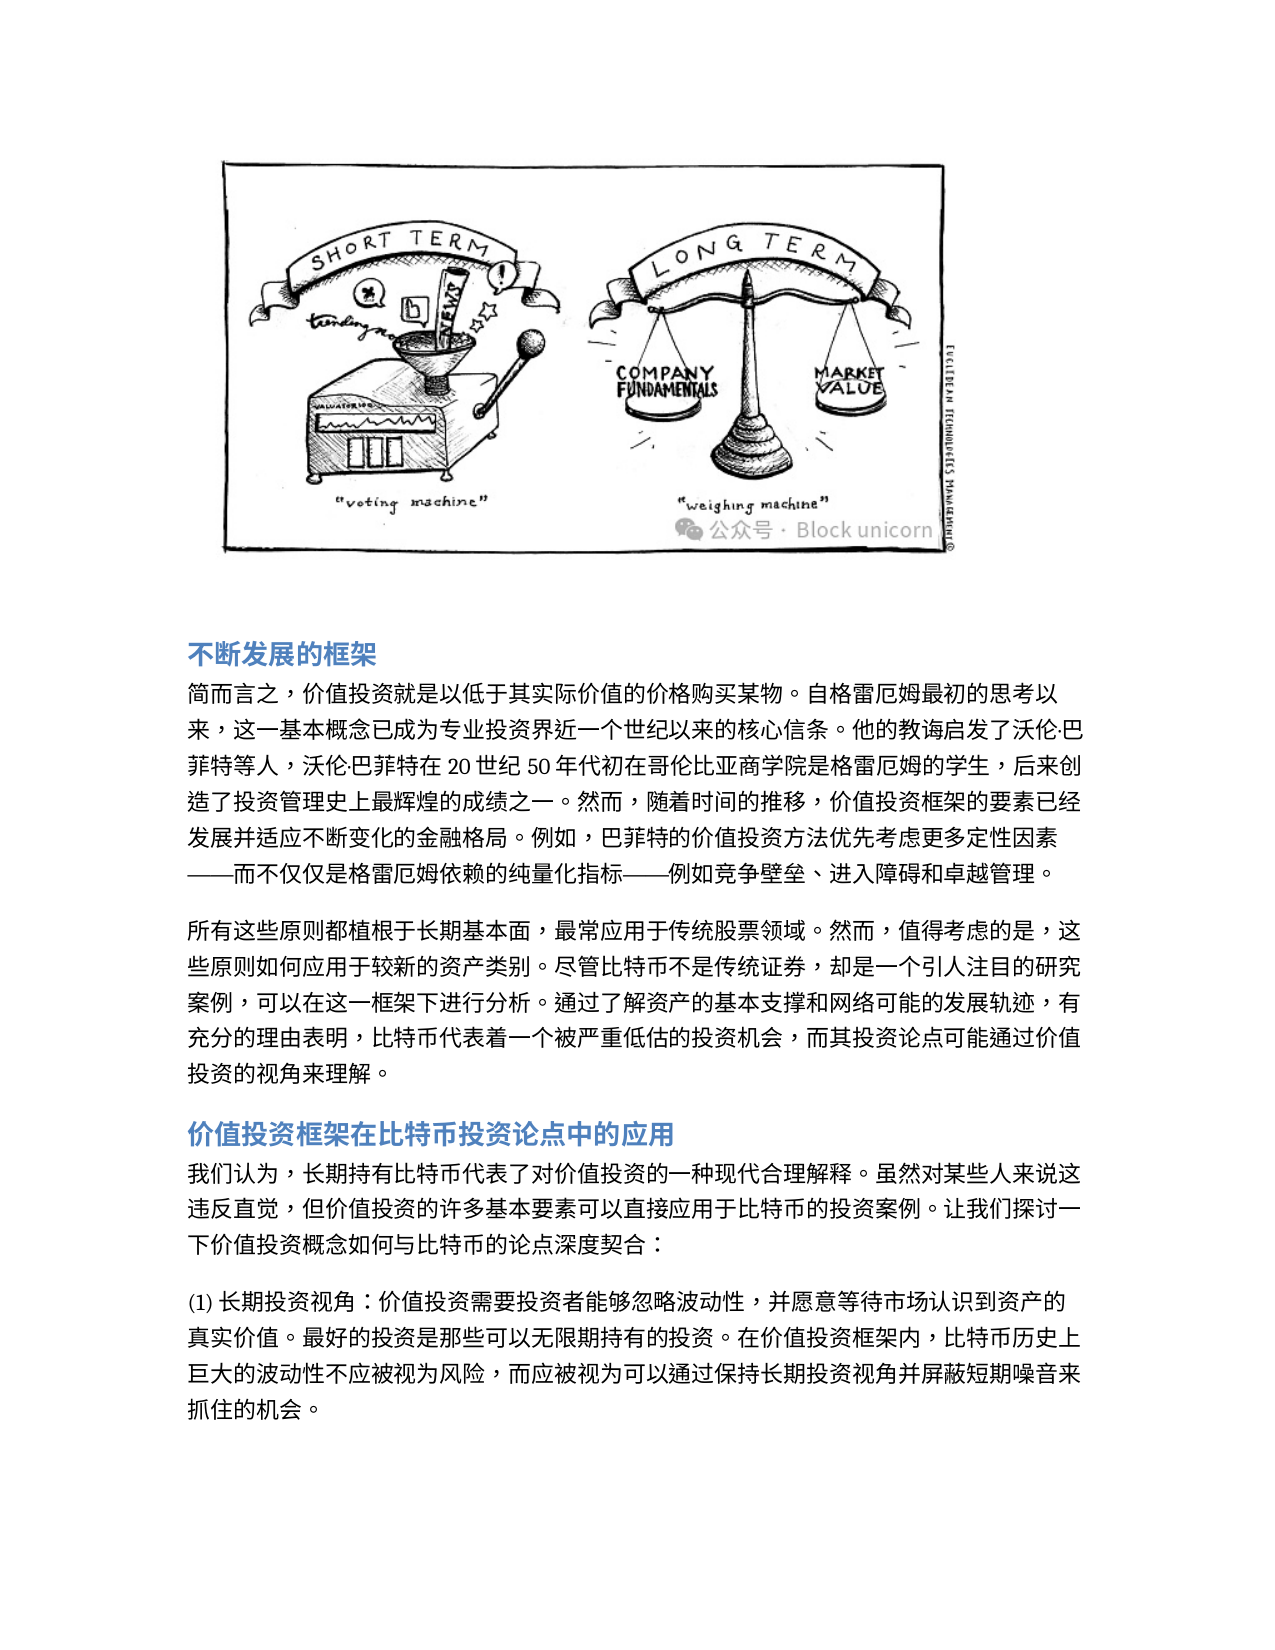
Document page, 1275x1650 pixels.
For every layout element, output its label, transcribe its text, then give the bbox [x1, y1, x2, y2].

subtitle 不断发展的框架 [187, 636, 1087, 673]
text (1) 长期投资视角：价值投资需要投资者能够忽略波动性，并愿意等待市场认识到资产的真实价值。最好的投资是那些可以无限期持有的投资。在价值投资框架内，比特币历史上巨大的波动性不应被视为风险，而应被视为可以通过保持长期投资视角并屏蔽短期噪音来抓住的机会。 [187, 1286, 1087, 1425]
text 我们认为，长期持有比特币代表了对价值投资的一种现代合理解释。虽然对某些人来说这违反直觉，但价值投资的许多基本要素可以直接应用于比特币的投资案例。让我们探讨一下价值投资概念如何与比特币的论点深度契合： [187, 1157, 1087, 1261]
subtitle 价值投资框架在比特币投资论点中的应用 [187, 1115, 1087, 1152]
text 简而言之，价值投资就是以低于其实际价值的价格购买某物。自格雷厄姆最初的思考以来，这一基本概念已成为专业投资界近一个世纪以来的核心信条。他的教诲启发了沃伦·巴菲特等人，沃伦·巴菲特在 20 世纪 50 年代初在哥伦比亚商学院是格雷厄姆的学生，后来创造了投资管理史上最辉煌的成绩之一。然而，随着时间的推移，价值投资框架的要素已经发展并适应不断变化的金融格局。例如，巴菲特的价值投资方法优先考虑更多定性因素——而不仅仅是格雷厄姆依赖的纯量化指标——例如竞争壁垒、进入障碍和卓越管理。 [187, 678, 1087, 889]
text 所有这些原则都植根于长期基本面，最常应用于传统股票领域。然而，值得考虑的是，这些原则如何应用于较新的资产类别。尽管比特币不是传统证券，却是一个引人注目的研究案例，可以在这一框架下进行分析。通过了解资产的基本支撑和网络可能的发展轨迹，有充分的理由表明，比特币代表着一个被严重低估的投资机会，而其投资论点可能通过价值投资的视角来理解。 [187, 914, 1087, 1089]
picture [206, 150, 957, 560]
